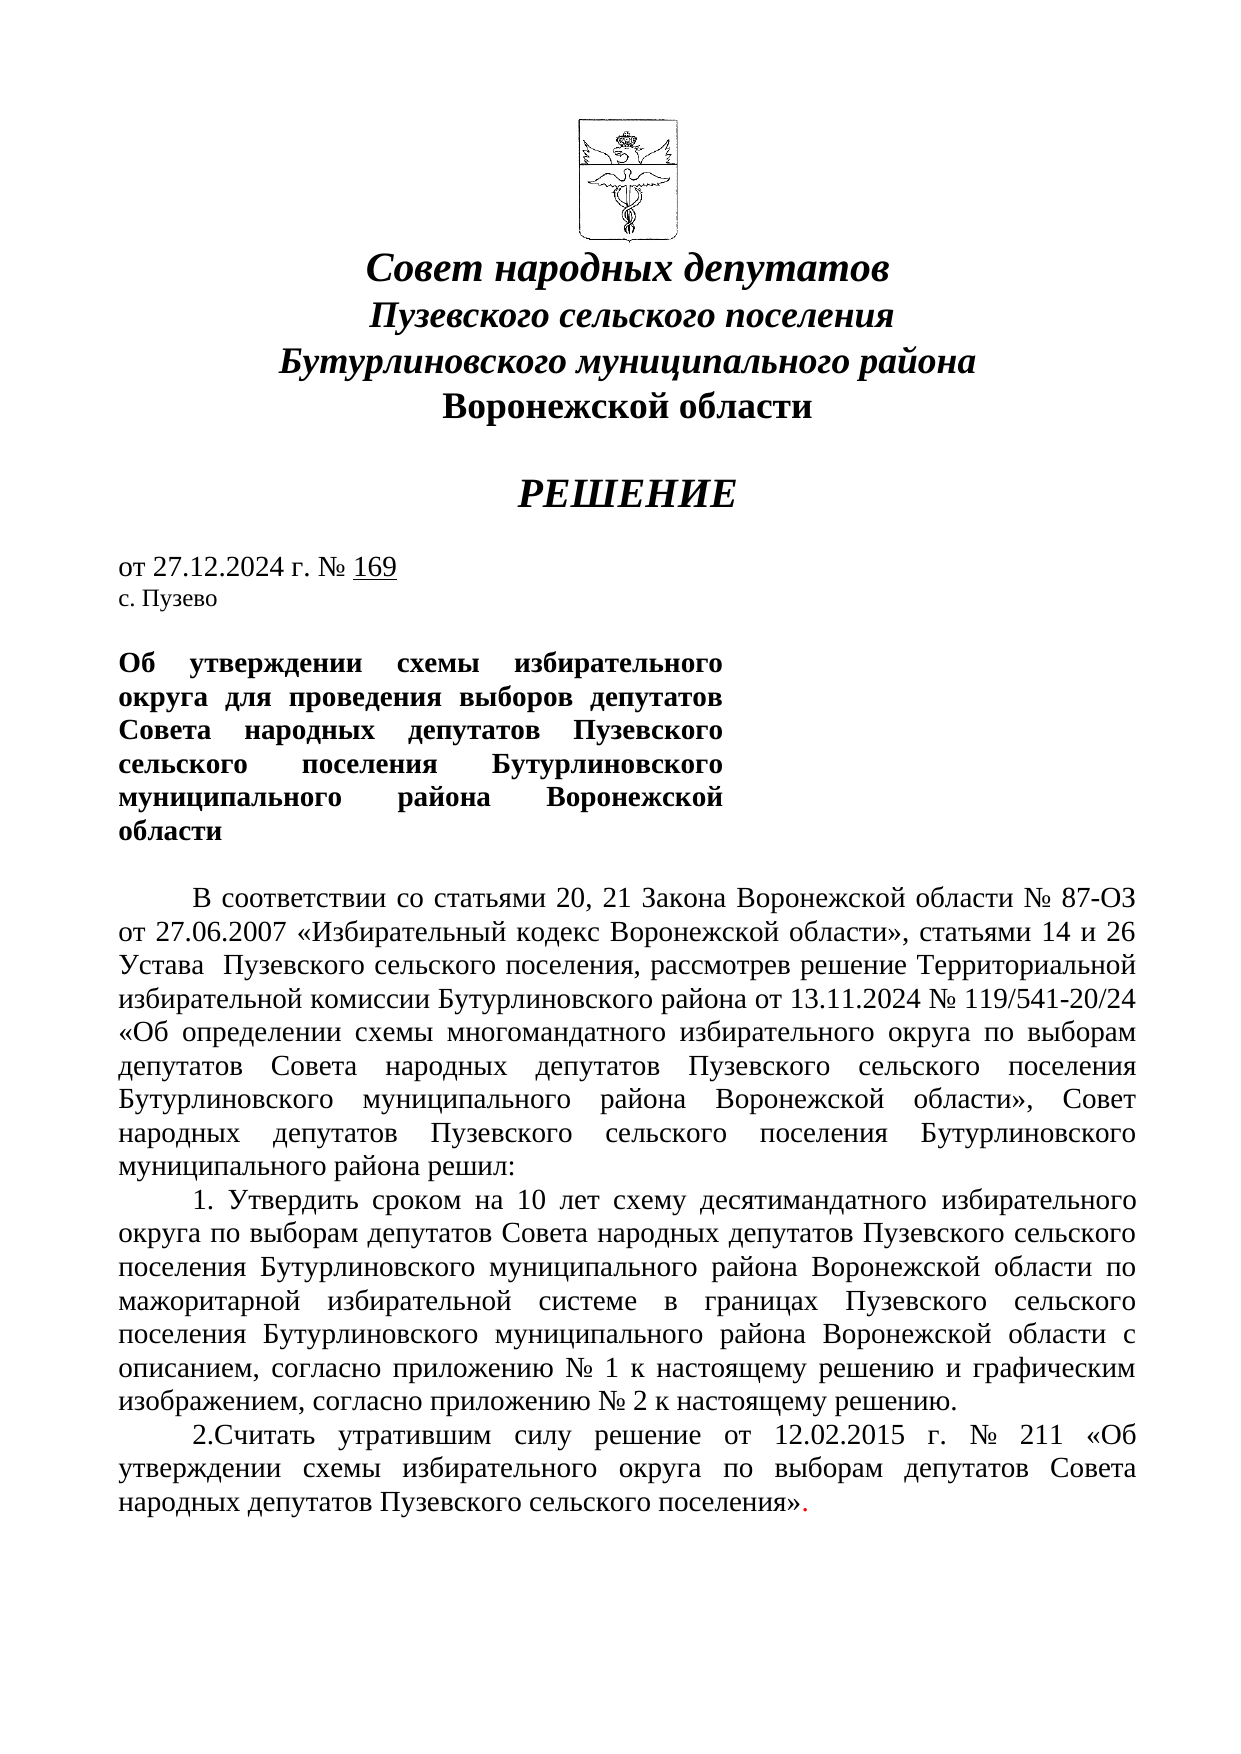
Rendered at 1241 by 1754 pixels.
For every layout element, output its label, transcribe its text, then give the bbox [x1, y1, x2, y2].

text 1. Утвердить сроком на 10 лет схему десятимандатного избирательного округа по выборам депутатов Совета народных депутатов Пузевского сельского поселения Бутурлиновского муниципального района Воронежской области по мажоритарной избирательной системе в границах Пузевского сельского поселения Бутурлиновского муниципального района Воронежской области с описанием, согласно приложению № 1 к настоящему решению и графическим изображением, согласно приложению № 2 к настоящему решению. [118, 1182, 1137, 1417]
text от 27.12.2024 г. № 169 [118, 549, 664, 583]
text Пузевского сельского поселения [118, 293, 1137, 336]
picture [574, 117, 681, 243]
text Бутурлиновского муниципального района [118, 338, 1137, 381]
text Воронежской области [118, 383, 1137, 426]
text Об утверждении схемы избирательного округа для проведения выборов депутатов Совета народных депутатов Пузевского сельского поселения Бутурлиновского муниципального района Воронежской области [118, 645, 723, 847]
text В соответствии со статьями 20, 21 Закона Воронежской области № 87-ОЗ от 27.06.2007 «Избирательный кодекс Воронежской области», статьями 14 и 26 Устава Пузевского сельского поселения, рассмотрев решение Территориальной избирательной комиссии Бутурлиновского района от 13.11.2024 № 119/541-20/24 «Об определении схемы многомандатного избирательного округа по выборам депутатов Совета народных депутатов Пузевского сельского поселения Бутурлиновского муниципального района Воронежской области», Совет народных депутатов Пузевского сельского поселения Бутурлиновского муниципального района решил: [118, 880, 1137, 1182]
text РЕШЕНИЕ [118, 468, 1137, 516]
text с. Пузево [118, 583, 1137, 612]
text Совет народных депутатов [118, 243, 1137, 291]
text 2.Считать утратившим силу решение от 12.02.2015 г. № 211 «Об утверждении схемы избирательного округа по выборам депутатов Совета народных депутатов Пузевского сельского поселения». [118, 1417, 1137, 1517]
